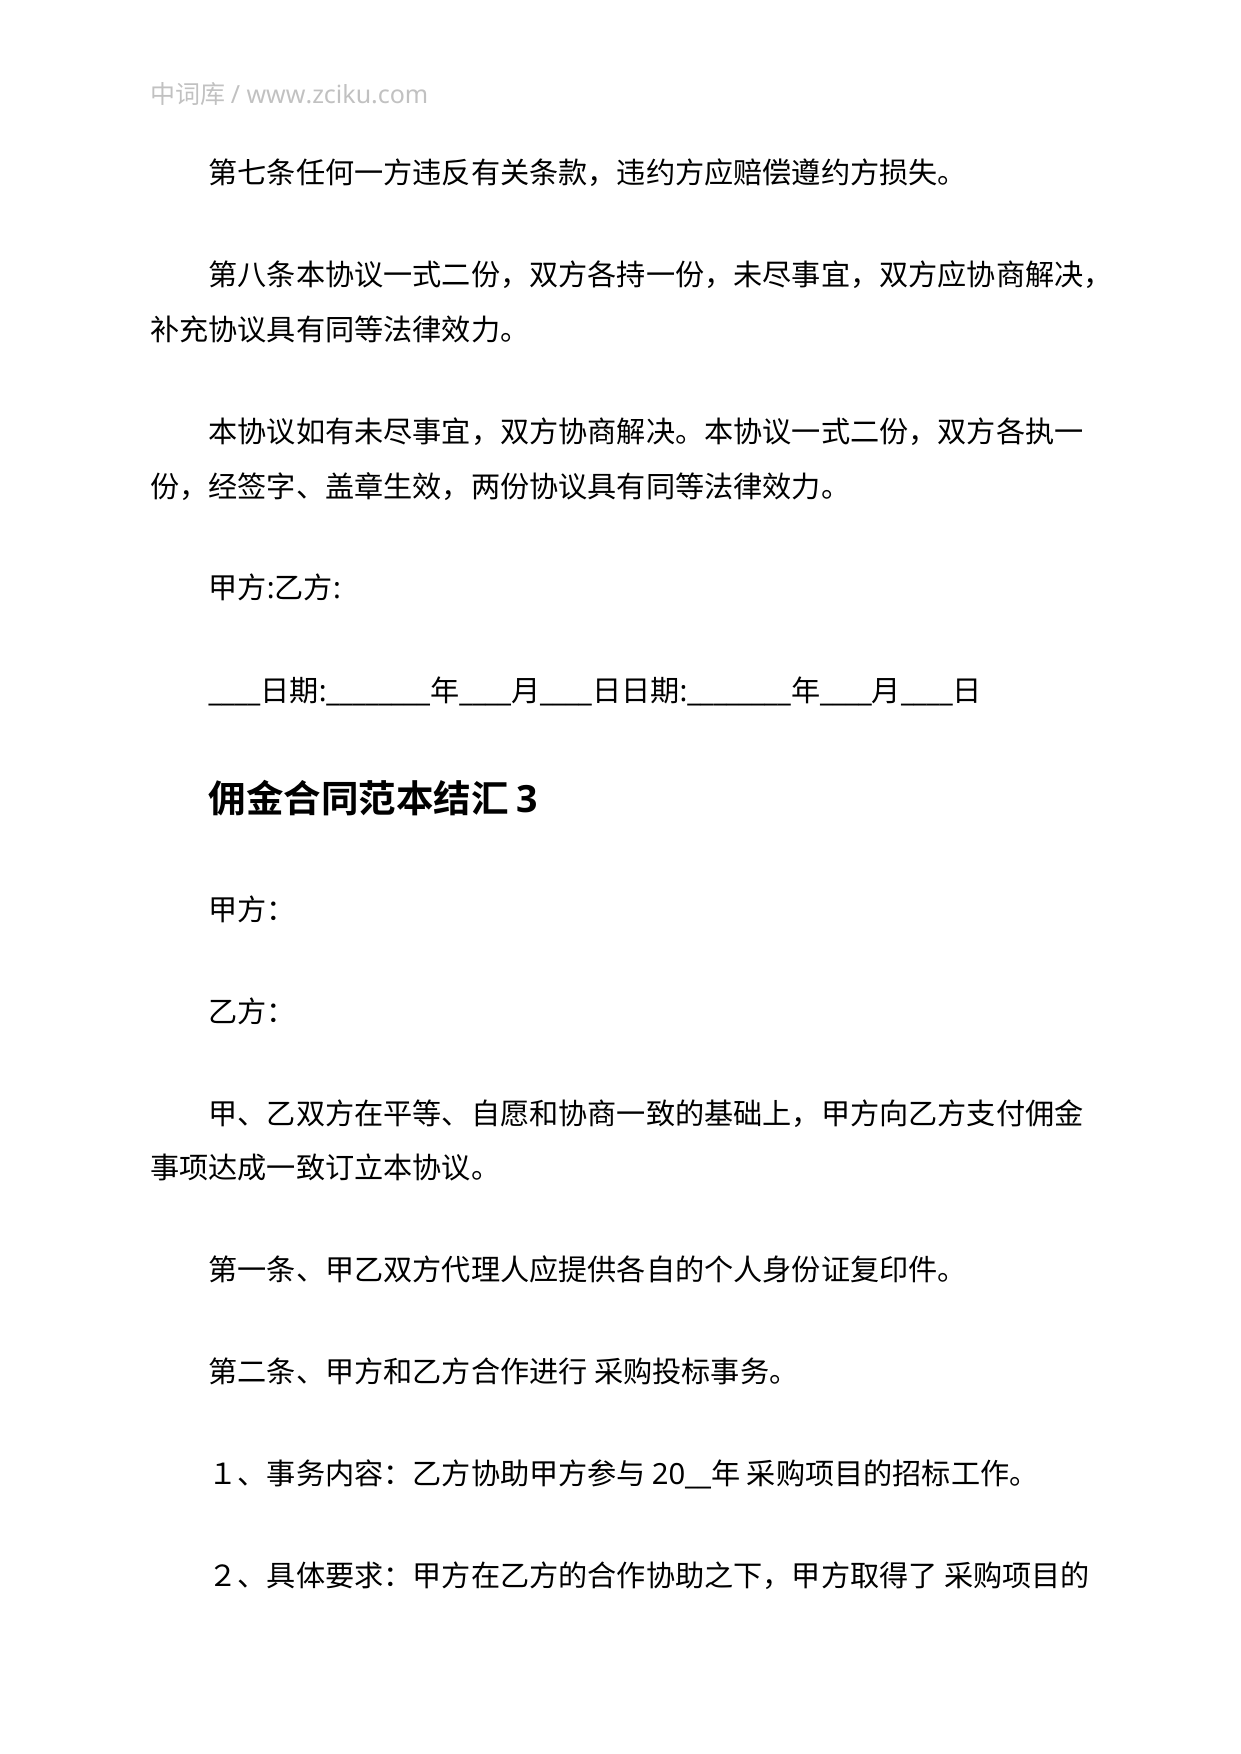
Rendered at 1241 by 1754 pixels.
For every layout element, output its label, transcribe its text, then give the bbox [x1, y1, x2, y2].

text 甲方： [150, 887, 1090, 929]
text 第七条任何一方违反有关条款，违约方应赔偿遵约方损失。 [150, 150, 1090, 192]
text 本协议如有未尽事宜，双方协商解决。本协议一式二份，双方各执一份，经签字、盖章生效，两份协议具有同等法律效力。 [150, 408, 1090, 506]
text 佣金合同范本结汇3 [150, 769, 1090, 823]
text 甲方:乙方: [150, 565, 1090, 607]
text 第二条、甲方和乙方合作进行 采购投标事务。 [150, 1349, 1090, 1391]
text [150, 1552, 1090, 1595]
text 第一条、甲乙双方代理人应提供各自的个人身份证复印件。 [150, 1247, 1090, 1289]
text 乙方： [150, 988, 1090, 1031]
text 第八条本协议一式二份，双方各持一份，未尽事宜，双方应协商解决，补充协议具有同等法律效力。 [150, 252, 1090, 349]
text 甲、乙双方在平等、自愿和协商一致的基础上，甲方向乙方支付佣金事项达成一致订立本协议。 [150, 1090, 1090, 1187]
text １、事务内容：乙方协助甲方参与20__年 采购项目的招标工作。 [150, 1450, 1090, 1493]
text ____日期:________年____月____日日期:________年____月____日 [150, 667, 1090, 709]
